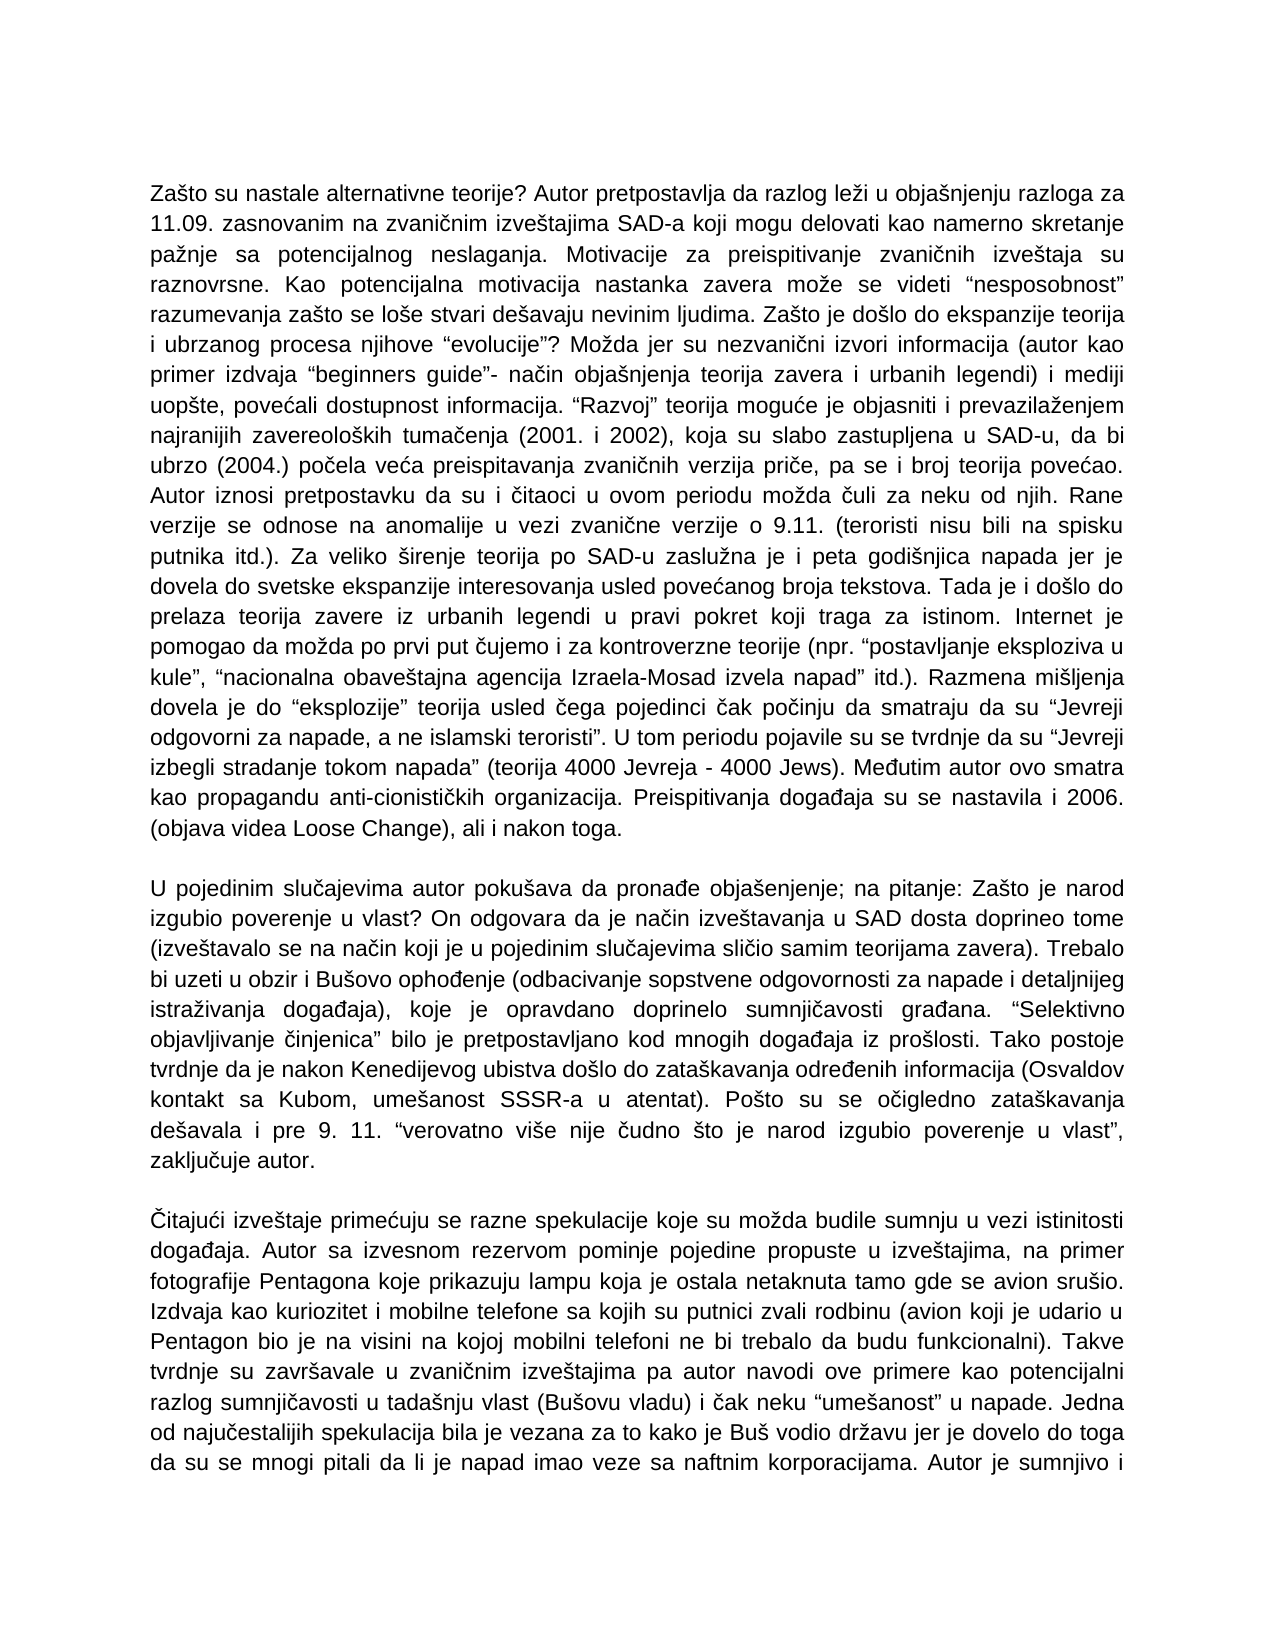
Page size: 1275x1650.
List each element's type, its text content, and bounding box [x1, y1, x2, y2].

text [150, 1207, 1125, 1475]
text Zašto su nastale alternativne teorije? Autor pretpostavlja da razlog leži u objašnjenju razloga za 11.09. zasnovanim na zvaničnim izveštajima SAD-a koji mogu delovati kao namerno skretanje pažnje sa potencijalnog neslaganja. Motivacije za preispitivanje zvaničnih izveštaja su raznovrsne. Kao potencijalna motivacija nastanka zavera može se videti “nesposobnost” razumevanja zašto se loše stvari dešavaju nevinim ljudima. Zašto je došlo do ekspanzije teorija i ubrzanog procesa njihove “evolucije”? Možda jer su nezvanični izvori informacija (autor kao primer izdvaja “beginners guide”- način objašnjenja teorija zavera i urbanih legendi) i mediji uopšte, povećali dostupnost informacija. “Razvoj” teorija moguće je objasniti i prevazilaženjem najranijih zavereoloških tumačenja (2001. i 2002), koja su slabo zastupljena u SAD-u, da bi ubrzo (2004.) počela veća preispitavanja zvaničnih verzija priče, pa se i broj teorija povećao. Autor iznosi pretpostavku da su i čitaoci u ovom periodu možda čuli za neku od njih. Rane verzije se odnose na anomalije u vezi zvanične verzije o 9.11. (teroristi nisu bili na spisku putnika itd.). Za veliko širenje teorija po SAD-u zaslužna je i peta godišnjica napada jer je dovela do svetske ekspanzije interesovanja usled povećanog broja tekstova. Tada je i došlo do prelaza teorija zavere iz urbanih legendi u pravi pokret koji traga za istinom. Internet je pomogao da možda po prvi put čujemo i za kontroverzne teorije (npr. “postavljanje eksploziva u kule”, “nacionalna obaveštajna agencija Izraela-Mosad izvela napad” itd.). Razmena mišljenja dovela je do “eksplozije” teorija usled čega pojedinci čak počinju da smatraju da su “Jevreji odgovorni za napade, a ne islamski teroristi”. U tom periodu pojavile su se tvrdnje da su “Jevreji izbegli stradanje tokom napada” (teorija 4000 Jevreja - 4000 Jews). Međutim autor ovo smatra kao propagandu anti-cionističkih organizacija. Preispitivanja događaja su se nastavila i 2006. (objava videa Loose Change), ali i nakon toga. [150, 180, 1125, 841]
text U pojedinim slučajevima autor pokušava da pronađe objašenjenje; na pitanje: Zašto je narod izgubio poverenje u vlast? On odgovara da je način izveštavanja u SAD dosta doprineo tome (izveštavalo se na način koji je u pojedinim slučajevima sličio samim teorijama zavera). Trebalo bi uzeti u obzir i Bušovo ophođenje (odbacivanje sopstvene odgovornosti za napade i detaljnijeg istraživanja događaja), koje je opravdano doprinelo sumnjičavosti građana. “Selektivno objavljivanje činjenica” bilo je pretpostavljano kod mnogih događaja iz prošlosti. Tako postoje tvrdnje da je nakon Kenedijevog ubistva došlo do zataškavanja određenih informacija (Osvaldov kontakt sa Kubom, umešanost SSSR-a u atentat). Pošto su se očigledno zataškavanja dešavala i pre 9. 11. “verovatno više nije čudno što je narod izgubio poverenje u vlast”, zaključuje autor. [150, 875, 1125, 1173]
